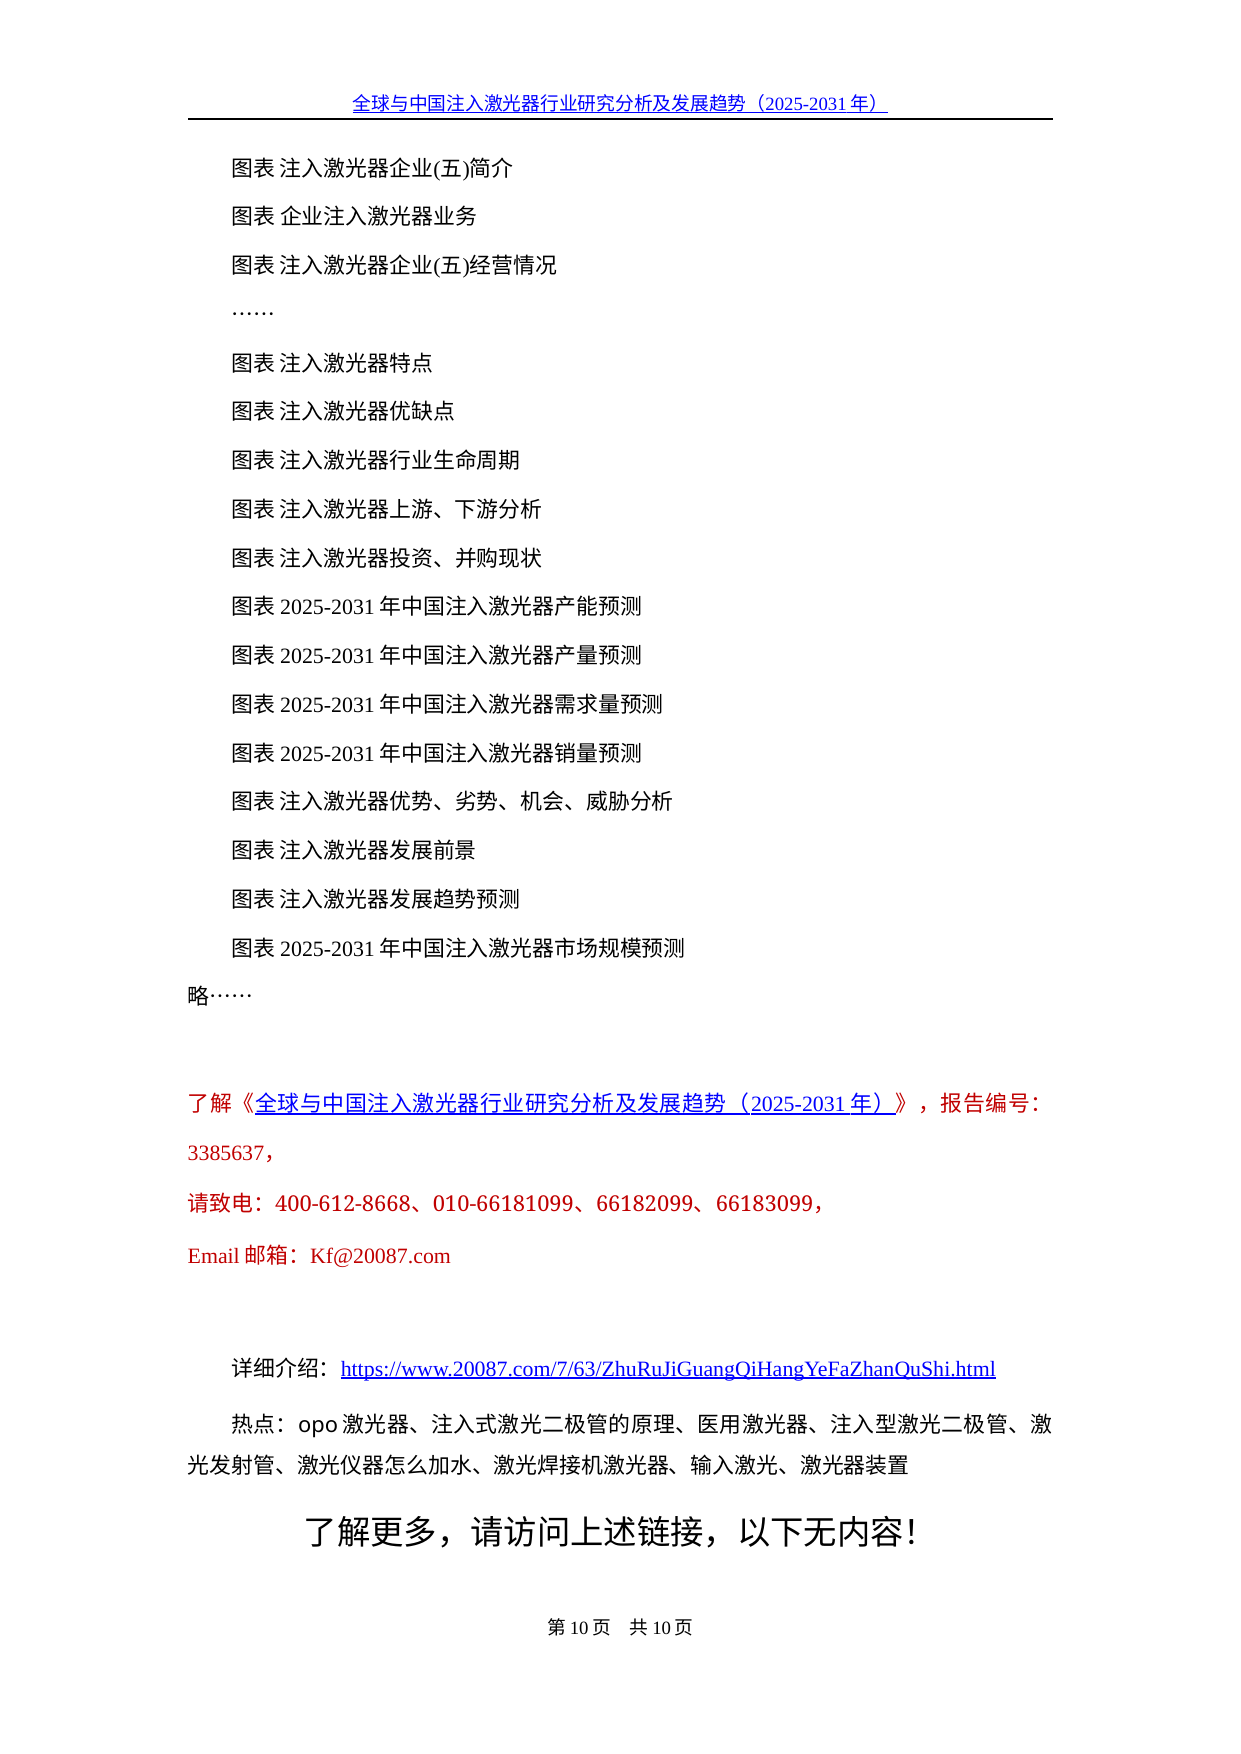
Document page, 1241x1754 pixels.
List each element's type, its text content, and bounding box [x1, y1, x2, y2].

text 请致电：400-612-8668、010-66181099、66182099、66183099， [187, 1186, 1053, 1218]
text 详细介绍：https://www.20087.com/7/63/ZhuRuJiGuangQiHangYeFaZhanQuShi.html [187, 1350, 1053, 1383]
text Email邮箱：Kf@20087.com [187, 1237, 1053, 1270]
text 了解《全球与中国注入激光器行业研究分析及发展趋势（2025-2031年）》，报告编号：3385637， [187, 1085, 1053, 1167]
text 热点：opo激光器、注入式激光二极管的原理、医用激光器、注入型激光二极管、激光发射管、激光仪器怎么加水、激光焊接机激光器、输入激光、激光器装置 [187, 1407, 1053, 1480]
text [187, 150, 1053, 1011]
title 了解更多，请访问上述链接，以下无内容！ [187, 1497, 1053, 1562]
